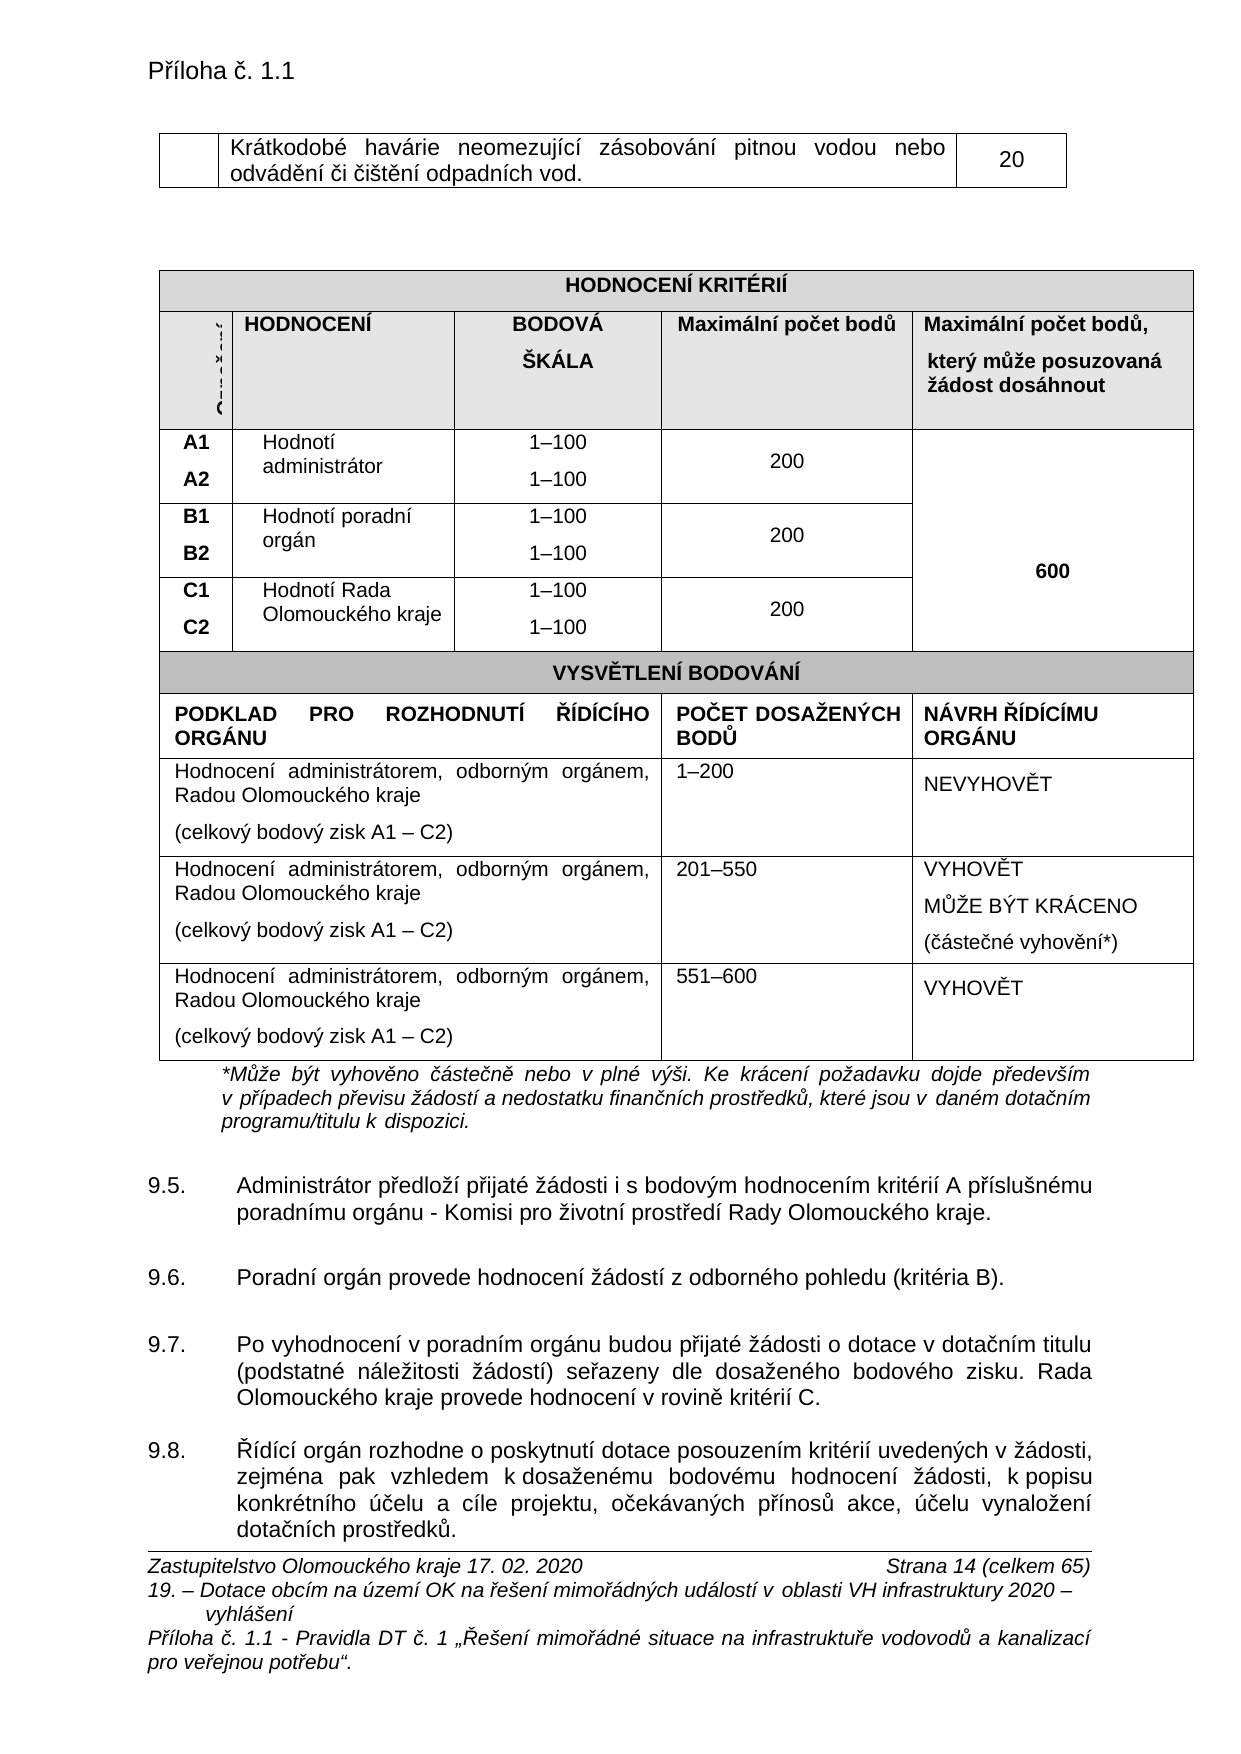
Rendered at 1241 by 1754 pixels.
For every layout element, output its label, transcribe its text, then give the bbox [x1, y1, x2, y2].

list Řídící orgán rozhodne o poskytnutí dotace posouzením kritérií uvedených v žádosti, zejména pak vzhledem k dosaženému bodovému hodnocení žádosti, k popisu konkrétního účelu a cíle projektu, očekávaných přínosů akce, účelu vynaložení dotačních prostředků. [148, 1437, 1092, 1542]
table_cell 1–100 1–100 [455, 504, 661, 577]
table_cell Hodnocení administrátorem, odborným orgánem, Radou Olomouckého kraje (celkový bodový zisk A1 – C2) [160, 857, 661, 962]
table_cell 551–600 [662, 964, 912, 1060]
table_cell VYHOVĚT [913, 964, 1193, 1060]
table_cell Označení [160, 312, 232, 429]
table_cell 200 [662, 504, 912, 577]
list Poradní orgán provede hodnocení žádostí z odborného pohledu (kritéria B). [148, 1264, 1092, 1290]
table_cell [219, 134, 956, 187]
list Administrátor předloží přijaté žádosti i s bodovým hodnocením kritérií A příslušnému poradnímu orgánu - Komisi pro životní prostředí Rady Olomouckého kraje. [148, 1172, 1092, 1225]
table_cell C1 C2 [160, 578, 232, 651]
list Po vyhodnocení v poradním orgánu budou přijaté žádosti o dotace v dotačním titulu (podstatné náležitosti žádostí) seřazeny dle dosaženého bodového zisku. Rada Olomouckého kraje provede hodnocení v rovině kritérií C. [148, 1331, 1092, 1410]
table_cell 200 [662, 578, 912, 651]
table_cell Hodnocení administrátorem, odborným orgánem, Radou Olomouckého kraje (celkový bodový zisk A1 – C2) [160, 759, 661, 856]
table_cell [160, 134, 218, 187]
table_cell Počet DOSAŽENÝCH bodů [662, 694, 912, 758]
table_cell 1–200 [662, 759, 912, 856]
text *Může být vyhověno částečně nebo v plné výši. Ke krácení požadavku dojde především v případech převisu žádostí a nedostatku finančních prostředků, které jsou v daném dotačním programu/titulu k dispozici. [221, 1061, 1092, 1133]
table_cell A1 A2 [160, 430, 232, 503]
table_cell VYSVĚTLENÍ BODOVÁNÍ [160, 652, 1193, 693]
table_cell Maximální počet bodů, který může posuzovaná žádost dosáhnout [913, 312, 1193, 429]
table_cell Hodnotí poradní orgán [233, 504, 454, 577]
table_cell 1–100 1–100 [455, 578, 661, 651]
table_cell 1–100 1–100 [455, 430, 661, 503]
table_cell Návrh řídícímu ORgánu [913, 694, 1193, 758]
table_cell Hodnotí Rada Olomouckého kraje [233, 578, 454, 651]
table_cell 100 50 20 [957, 134, 1066, 187]
table_cell NEVYHOVĚT [913, 759, 1193, 856]
table_cell Hodnotí administrátor [233, 430, 454, 503]
table_cell 600 [913, 430, 1193, 651]
table_cell 200 [662, 430, 912, 503]
table_cell 201–550 [662, 857, 912, 962]
table_cell Maximální počet bodů [662, 312, 912, 429]
table_cell PODKLAD PRO ROZHODNUTÍ ŘÍDÍCÍHO ORGÁNU [160, 694, 661, 758]
table_cell HODNOCENÍ [233, 312, 454, 429]
table_cell Hodnocení administrátorem, odborným orgánem, Radou Olomouckého kraje (celkový bodový zisk A1 – C2) [160, 964, 661, 1060]
table_cell B1 B2 [160, 504, 232, 577]
table_cell BODOVÁ ŠKÁLA [455, 312, 661, 429]
table_cell VYHOVĚT MŮŽE BÝT KRÁCENO (částečné vyhovění*) [913, 857, 1193, 962]
table_header HODNOCENÍ KRITÉRIÍ [160, 271, 1193, 311]
